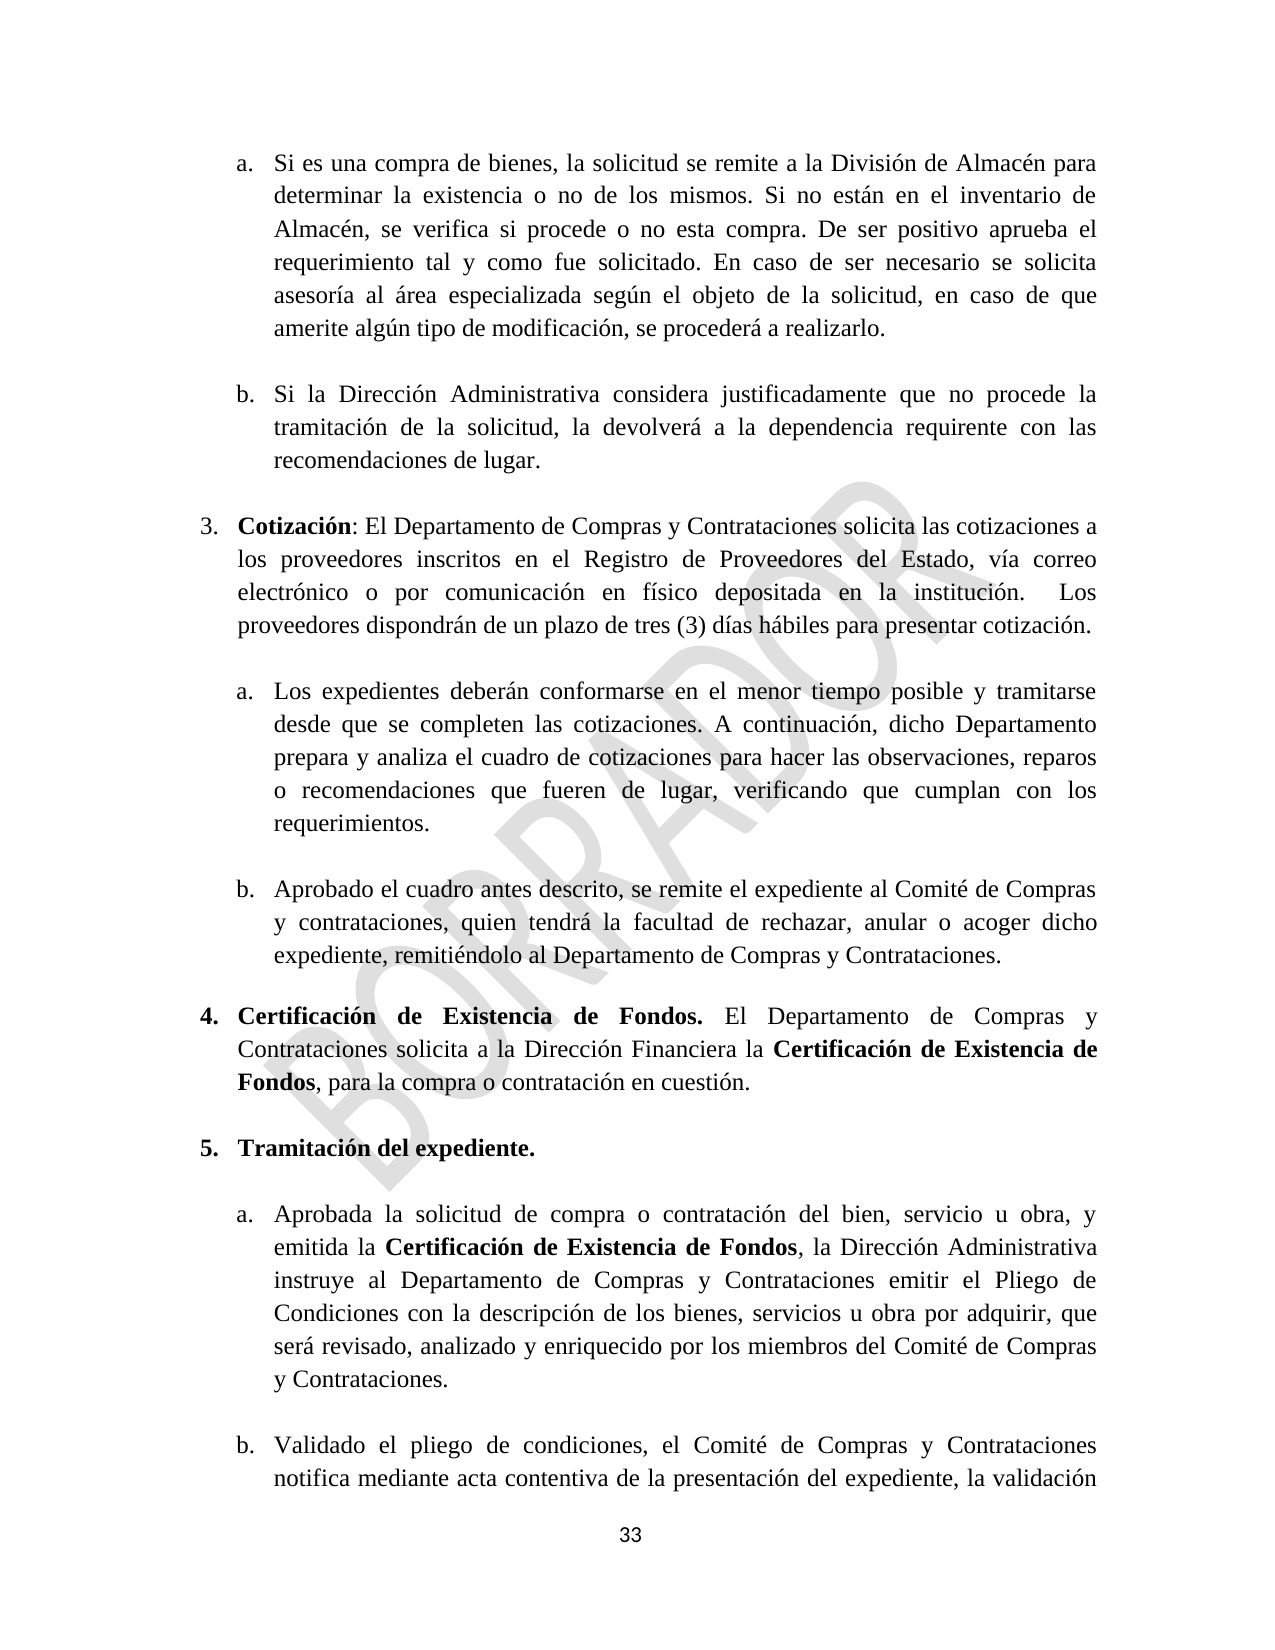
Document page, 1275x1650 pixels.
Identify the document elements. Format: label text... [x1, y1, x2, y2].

list Si es una compra de bienes, la solicitud se remite a la División de Almacén para determinar la existencia o no de los mismos. Si no están en el inventario de Almacén, se verifica si procede o no esta compra. De ser positivo aprueba el requerimiento tal y como fue solicitado. En caso de ser necesario se solicita asesoría al área especializada según el objeto de la solicitud, en caso de que amerite algún tipo de modificación, se procederá a realizarlo. [236, 148, 1098, 341]
list Aprobado el cuadro antes descrito, se remite el expediente al Comité de Compras y contrataciones, quien tendrá la facultad de rechazar, anular o acoger dicho expediente, remitiéndolo al Departamento de Compras y Contrataciones. [236, 874, 1098, 969]
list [236, 1430, 1098, 1492]
list Aprobada la solicitud de compra o contratación del bien, servicio u obra, y emitida la Certificación de Existencia de Fondos, la Dirección Administrativa instruye al Departamento de Compras y Contrataciones emitir el Pliego de Condiciones con la descripción de los bienes, servicios u obra por adquirir, que será revisado, analizado y enriquecido por los miembros del Comité de Compras y Contrataciones. [236, 1199, 1098, 1393]
list Cotización: El Departamento de Compras y Contrataciones solicita las cotizaciones a los proveedores inscritos en el Registro de Proveedores del Estado, vía correo electrónico o por comunicación en físico depositada en la institución. Los proveedores dispondrán de un plazo de tres (3) días hábiles para presentar cotización. [200, 511, 1098, 639]
list Los expedientes deberán conformarse en el menor tiempo posible y tramitarse desde que se completen las cotizaciones. A continuación, dicho Departamento prepara y analiza el cuadro de cotizaciones para hacer las observaciones, reparos o recomendaciones que fueren de lugar, verificando que cumplan con los requerimientos. [236, 676, 1098, 837]
list Si la Dirección Administrativa considera justificadamente que no procede la tramitación de la solicitud, la devolverá a la dependencia requirente con las recomendaciones de lugar. [236, 379, 1098, 473]
list Certificación de Existencia de Fondos. El Departamento de Compras y Contrataciones solicita a la Dirección Financiera la Certificación de Existencia de Fondos, para la compra o contratación en cuestión. [200, 1001, 1098, 1096]
list Tramitación del expediente. [200, 1133, 1098, 1162]
